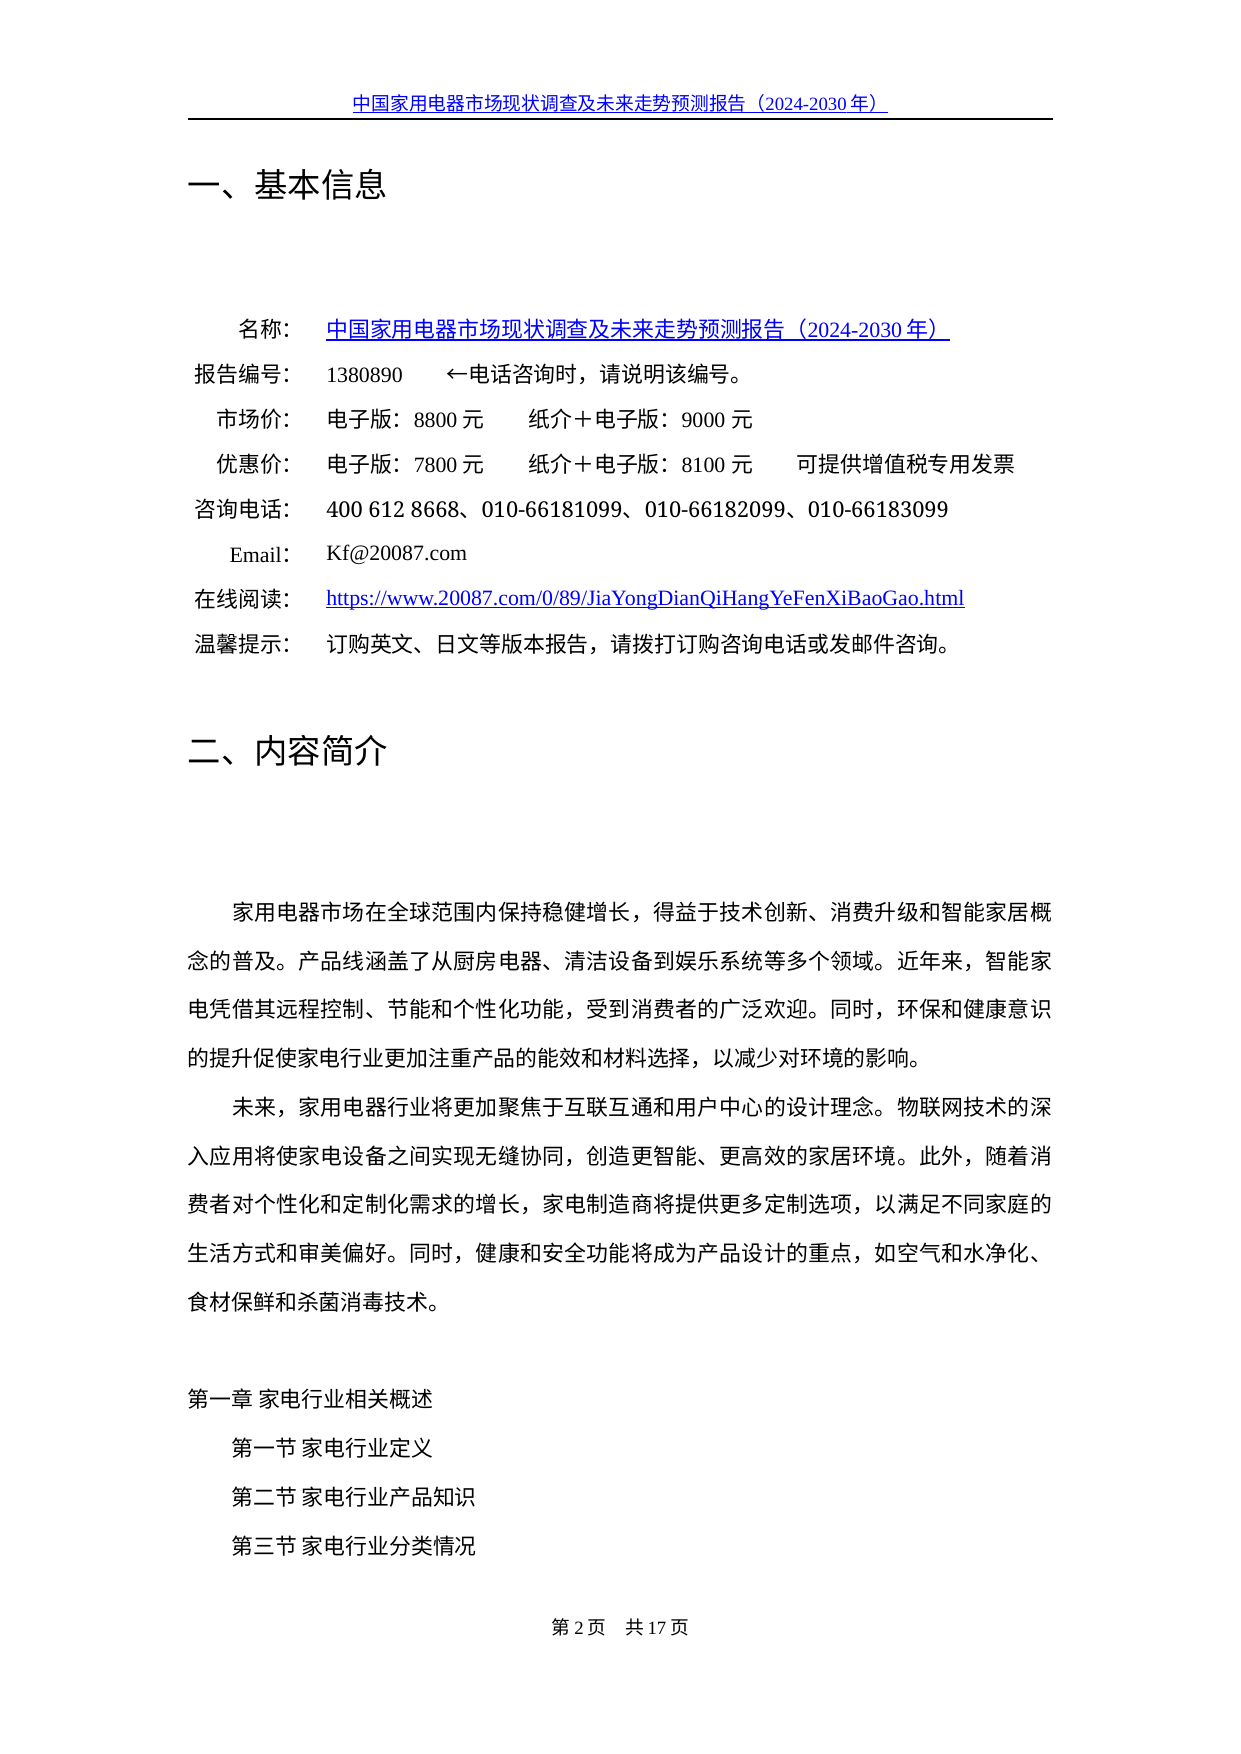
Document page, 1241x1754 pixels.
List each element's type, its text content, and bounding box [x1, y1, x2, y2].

table_cell 订购英文、日文等版本报告，请拨打订购咨询电话或发邮件咨询。 [315, 627, 1073, 672]
table_cell 电子版：8800 元 纸介＋电子版：9000 元 [315, 402, 1073, 447]
table_cell Email： [167, 537, 315, 582]
table_cell 报告编号： [167, 357, 315, 402]
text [187, 894, 1053, 1561]
table_cell 400 612 8668、010-66181099、010-66182099、010-66183099 [315, 492, 1073, 537]
table_cell 在线阅读： [167, 582, 315, 627]
table_cell 市场价： [167, 402, 315, 447]
table_cell 1380890 ←电话咨询时，请说明该编号。 [315, 357, 1073, 402]
table_cell 电子版：7800 元 纸介＋电子版：8100 元 可提供增值税专用发票 [315, 447, 1073, 492]
table_cell [315, 582, 1073, 627]
table_cell 优惠价： [167, 447, 315, 492]
table_cell Kf@20087.com [315, 537, 1073, 582]
table_header 名称： [167, 312, 315, 357]
table_cell 咨询电话： [167, 492, 315, 537]
title 一、基本信息 [187, 150, 1053, 215]
table_header 中国家用电器市场现状调查及未来走势预测报告（2024-2030年） [315, 312, 1073, 357]
title 二、内容简介 [187, 717, 1053, 782]
table_cell 温馨提示： [167, 627, 315, 672]
